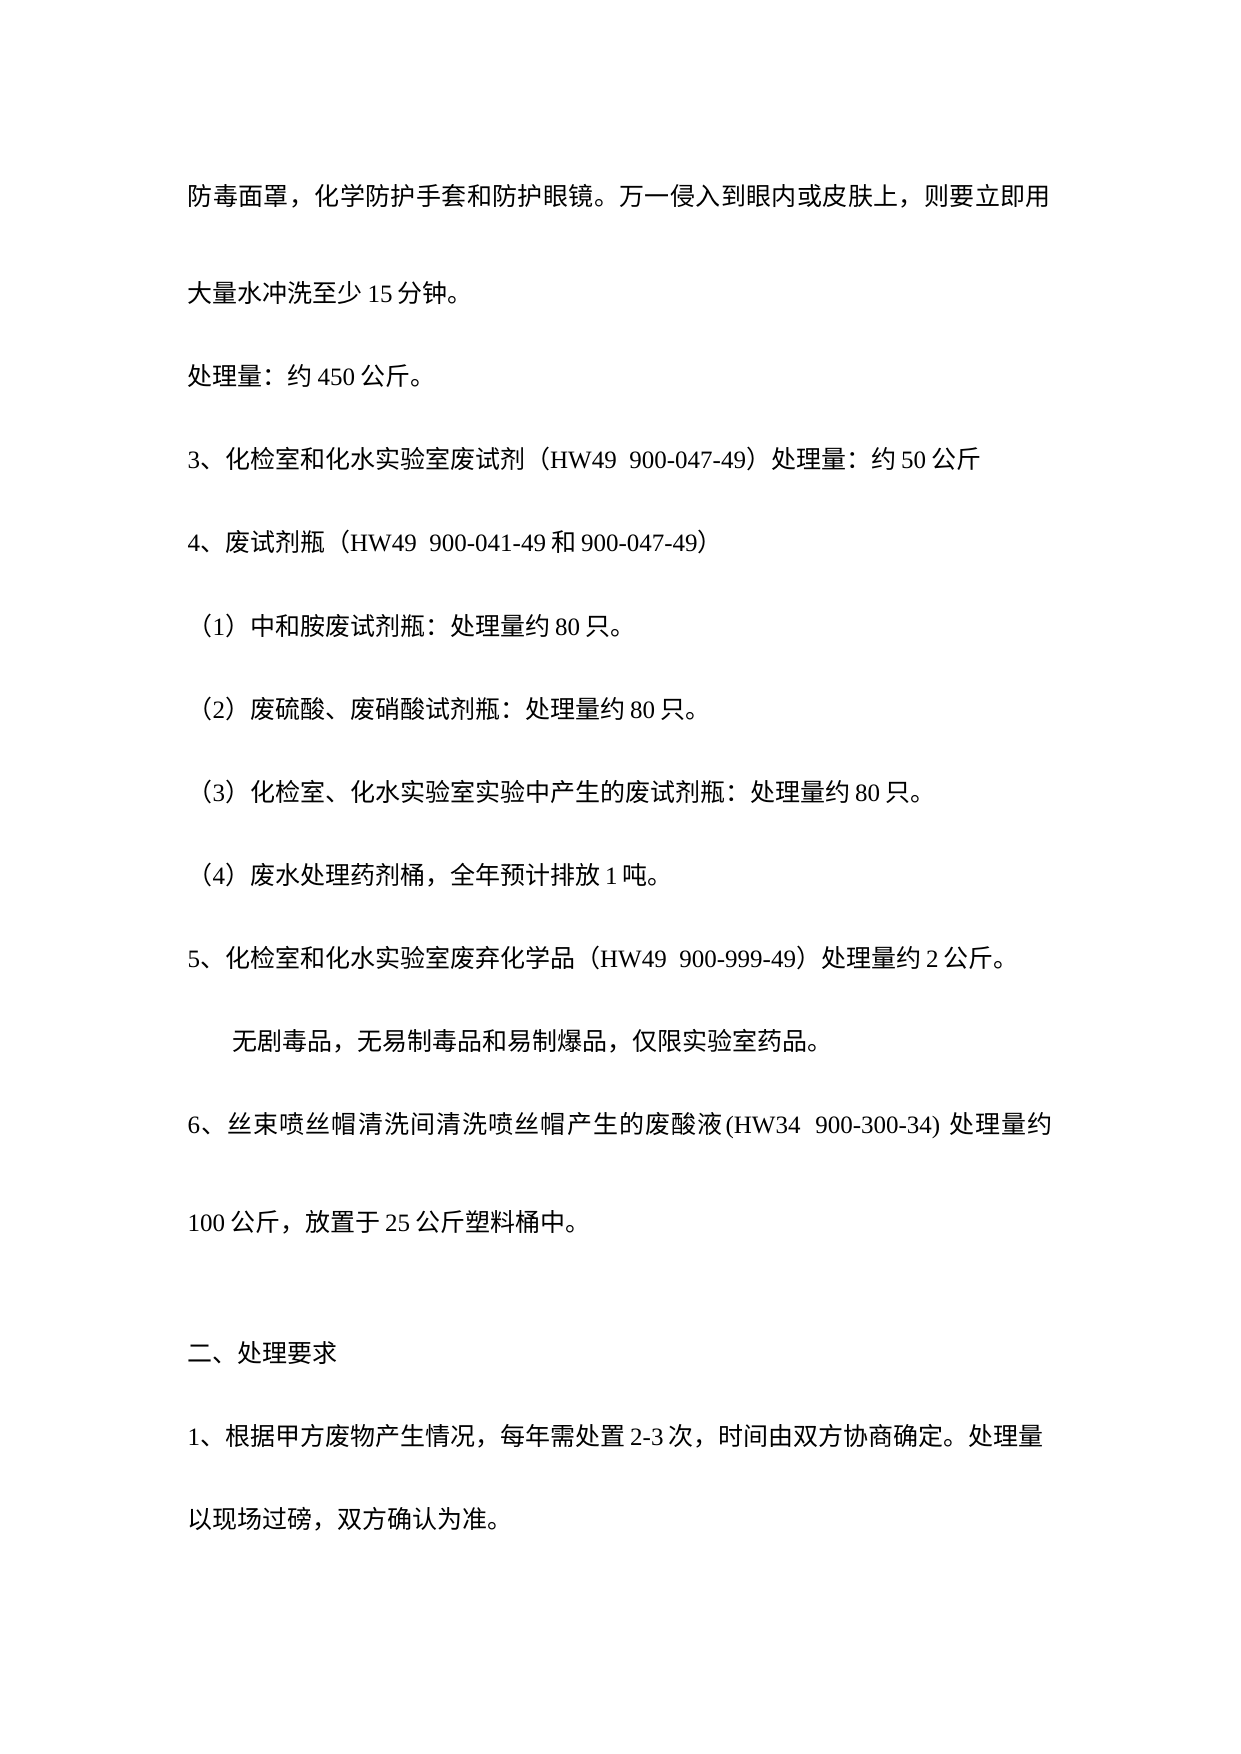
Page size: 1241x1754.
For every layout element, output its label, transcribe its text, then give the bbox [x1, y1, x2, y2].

text 6、丝束喷丝帽清洗间清洗喷丝帽产生的废酸液(HW34 900-300-34) 处理量约100公斤，放置于25公斤塑料桶中。 [187, 1090, 1053, 1253]
text 3、化检室和化水实验室废试剂（HW49 900-047-49）处理量：约50公斤 [187, 425, 1053, 490]
text 二、处理要求 [187, 1319, 1053, 1384]
text 4、废试剂瓶（HW49 900-041-49和900-047-49） [187, 508, 1053, 573]
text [187, 162, 1053, 324]
text 以现场过磅，双方确认为准。 [187, 1485, 1053, 1550]
text 无剧毒品，无易制毒品和易制爆品，仅限实验室药品。 [187, 1007, 1053, 1072]
text （2）废硫酸、废硝酸试剂瓶：处理量约80只。 [187, 675, 1053, 740]
text （4）废水处理药剂桶，全年预计排放1吨。 [187, 841, 1053, 906]
text 处理量：约450公斤。 [187, 342, 1053, 407]
text 5、化检室和化水实验室废弃化学品（HW49 900-999-49）处理量约2公斤。 [187, 924, 1053, 989]
text （3）化检室、化水实验室实验中产生的废试剂瓶：处理量约80只。 [187, 758, 1053, 823]
text 1、根据甲方废物产生情况，每年需处置2-3次，时间由双方协商确定。处理量 [187, 1402, 1053, 1467]
text （1）中和胺废试剂瓶：处理量约80只。 [187, 592, 1053, 657]
